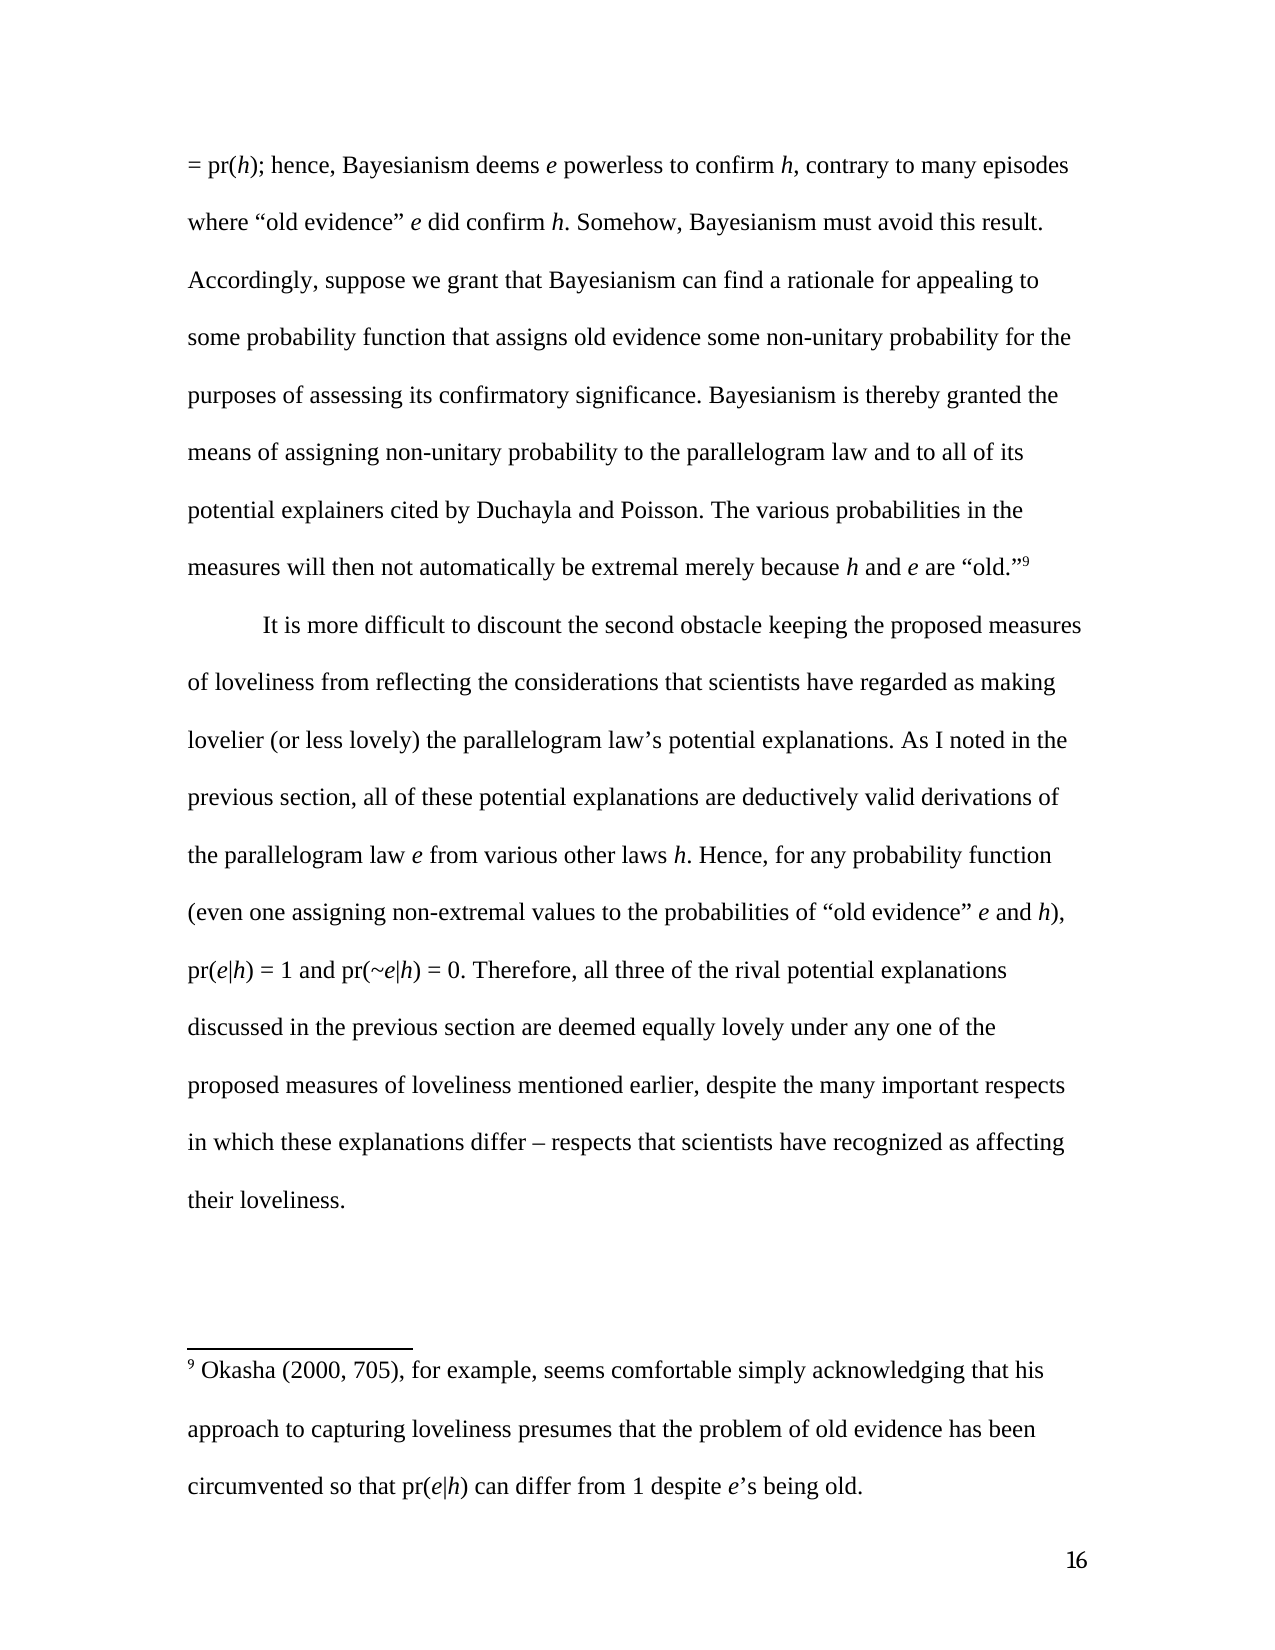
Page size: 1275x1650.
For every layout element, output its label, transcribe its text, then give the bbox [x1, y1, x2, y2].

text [187, 150, 1087, 581]
text It is more difficult to discount the second obstacle keeping the proposed measures of loveliness from reflecting the considerations that scientists have regarded as making lovelier (or less lovely) the parallelogram law’s potential explanations. As I noted in the previous section, all of these potential explanations are deductively valid derivations of the parallelogram law e from various other laws h. Hence, for any probability function (even one assigning non-extremal values to the probabilities of “old evidence” e and h), pr(e|h) = 1 and pr(~e|h) = 0. Therefore, all three of the rival potential explanations discussed in the previous section are deemed equally lovely under any one of the proposed measures of loveliness mentioned earlier, despite the many important respects in which these explanations differ – respects that scientists have recognized as affecting their loveliness. [187, 610, 1087, 1214]
